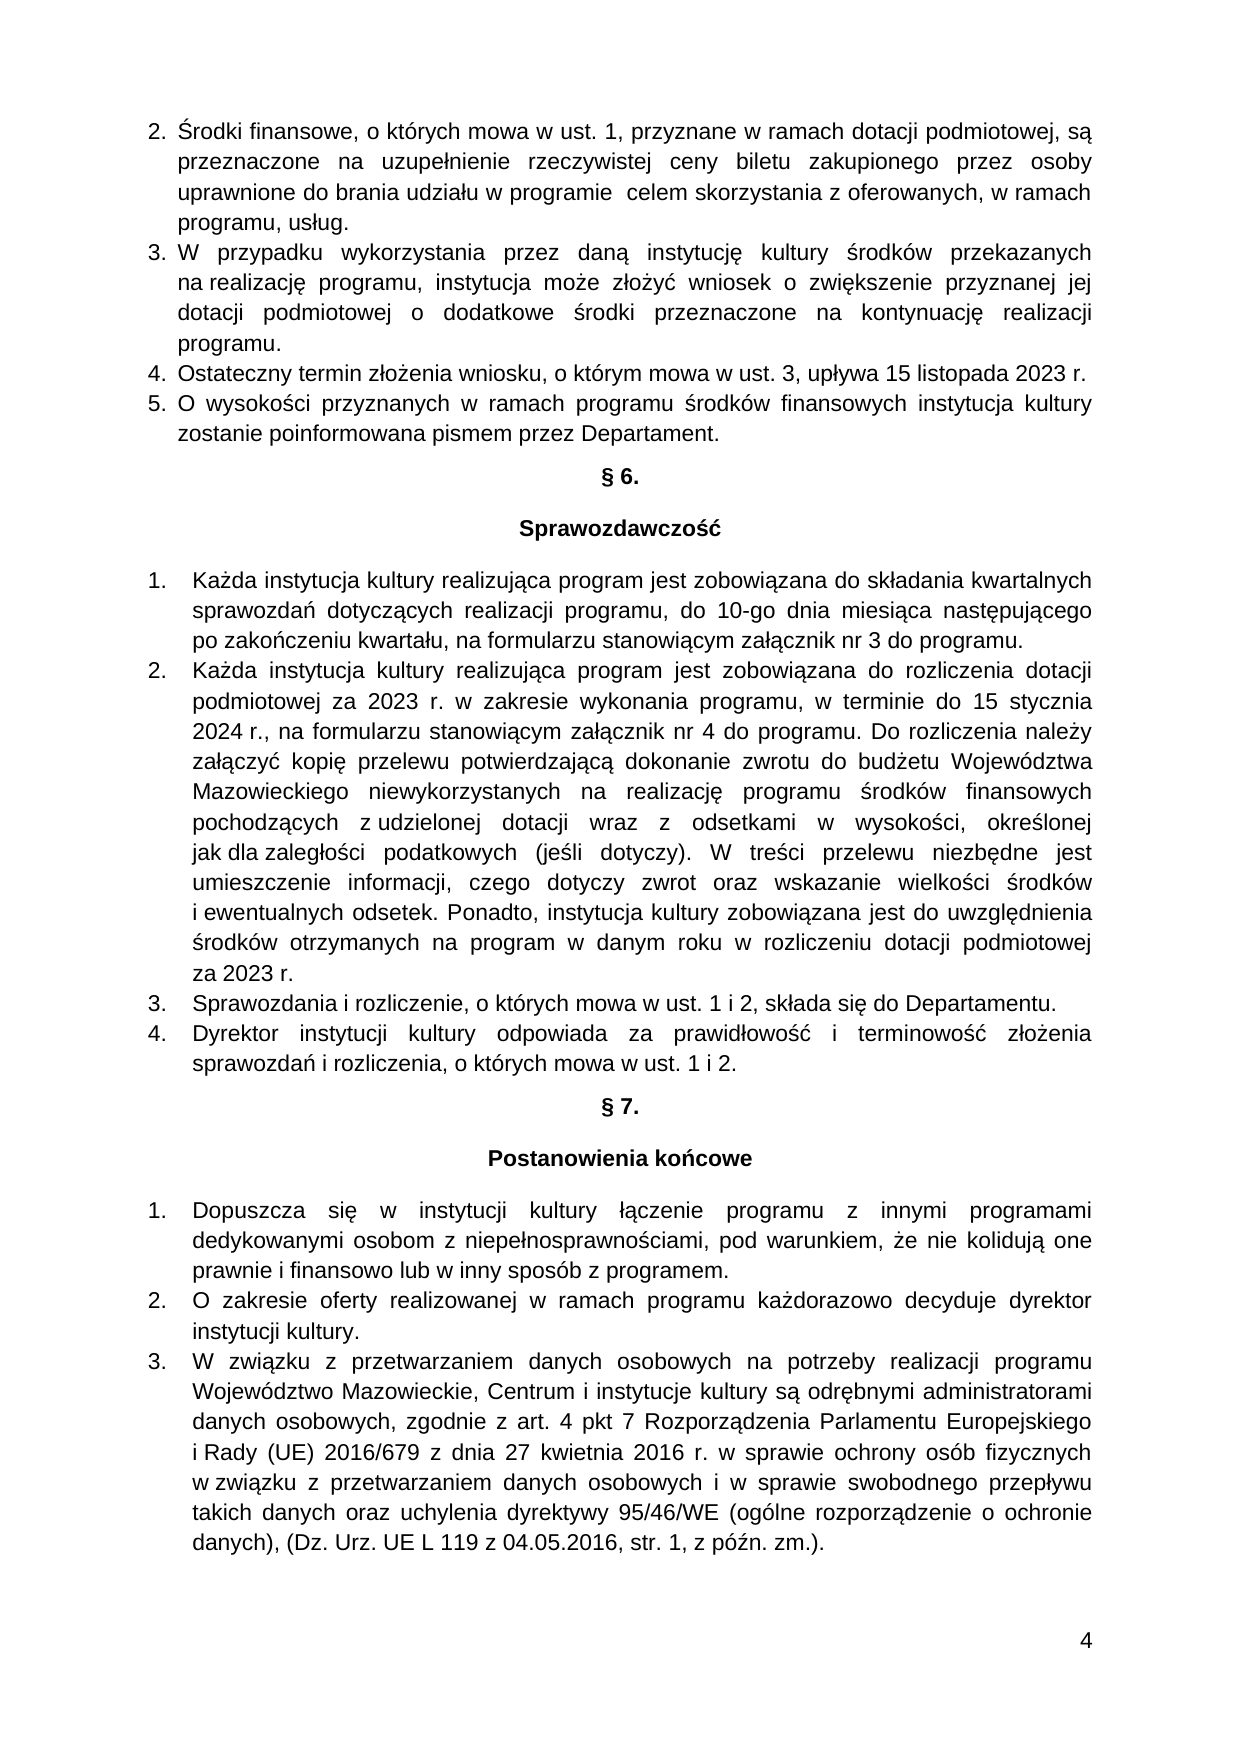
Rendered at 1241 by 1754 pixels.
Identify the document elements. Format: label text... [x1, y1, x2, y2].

list Ostateczny termin złożenia wniosku, o którym mowa w ust. 3, upływa 15 listopada 2023 r. [148, 360, 1093, 386]
subtitle Sprawozdawczość [160, 515, 1080, 541]
list O wysokości przyznanych w ramach programu środków finansowych instytucja kultury zostanie poinformowana pismem przez Departament. [148, 390, 1093, 447]
subtitle § 7. [160, 1093, 1080, 1119]
list Każda instytucja kultury realizująca program jest zobowiązana do składania kwartalnych sprawozdań dotyczących realizacji programu, do 10-go dnia miesiąca następującego po zakończeniu kwartału, na formularzu stanowiącym załącznik nr 3 do programu. [148, 567, 1093, 654]
list Środki finansowe, o których mowa w ust. 1, przyznane w ramach dotacji podmiotowej, są przeznaczone na uzupełnienie rzeczywistej ceny biletu zakupionego przez osoby uprawnione do brania udziału w programie celem skorzystania z oferowanych, w ramach programu, usług. [148, 118, 1093, 235]
list Każda instytucja kultury realizująca program jest zobowiązana do rozliczenia dotacji podmiotowej za 2023 r. w zakresie wykonania programu, w terminie do 15 stycznia 2024 r., na formularzu stanowiącym załącznik nr 4 do programu. Do rozliczenia należy załączyć kopię przelewu potwierdzającą dokonanie zwrotu do budżetu Województwa Mazowieckiego niewykorzystanych na realizację programu środków finansowych pochodzących z udzielonej dotacji wraz z odsetkami w wysokości, określonej jak dla zaległości podatkowych (jeśli dotyczy). W treści przelewu niezbędne jest umieszczenie informacji, czego dotyczy zwrot oraz wskazanie wielkości środków i ewentualnych odsetek. Ponadto, instytucja kultury zobowiązana jest do uwzględnienia środków otrzymanych na program w danym roku w rozliczeniu dotacji podmiotowej za 2023 r. [148, 657, 1093, 986]
list Sprawozdania i rozliczenie, o których mowa w ust. 1 i 2, składa się do Departamentu. [148, 990, 1093, 1016]
list Dyrektor instytucji kultury odpowiada za prawidłowość i terminowość złożenia sprawozdań i rozliczenia, o których mowa w ust. 1 i 2. [148, 1020, 1093, 1077]
subtitle Postanowienia końcowe [160, 1145, 1080, 1171]
list W związku z przetwarzaniem danych osobowych na potrzeby realizacji programu Województwo Mazowieckie, Centrum i instytucje kultury są odrębnymi administratorami danych osobowych, zgodnie z art. 4 pkt 7 Rozporządzenia Parlamentu Europejskiego i Rady (UE) 2016/679 z dnia 27 kwietnia 2016 r. w sprawie ochrony osób fizycznych w związku z przetwarzaniem danych osobowych i w sprawie swobodnego przepływu takich danych oraz uchylenia dyrektywy 95/46/WE (ogólne rozporządzenie o ochronie danych), (Dz. Urz. UE L 119 z 04.05.2016, str. 1, z późn. zm.). [148, 1348, 1093, 1556]
list O zakresie oferty realizowanej w ramach programu każdorazowo decyduje dyrektor instytucji kultury. [148, 1287, 1093, 1344]
subtitle § 6. [160, 463, 1080, 489]
list Dopuszcza się w instytucji kultury łączenie programu z innymi programami dedykowanymi osobom z niepełnosprawnościami, pod warunkiem, że nie kolidują one prawnie i finansowo lub w inny sposób z programem. [148, 1197, 1093, 1284]
list W przypadku wykorzystania przez daną instytucję kultury środków przekazanych na realizację programu, instytucja może złożyć wniosek o zwiększenie przyznanej jej dotacji podmiotowej o dodatkowe środki przeznaczone na kontynuację realizacji programu. [148, 239, 1093, 356]
